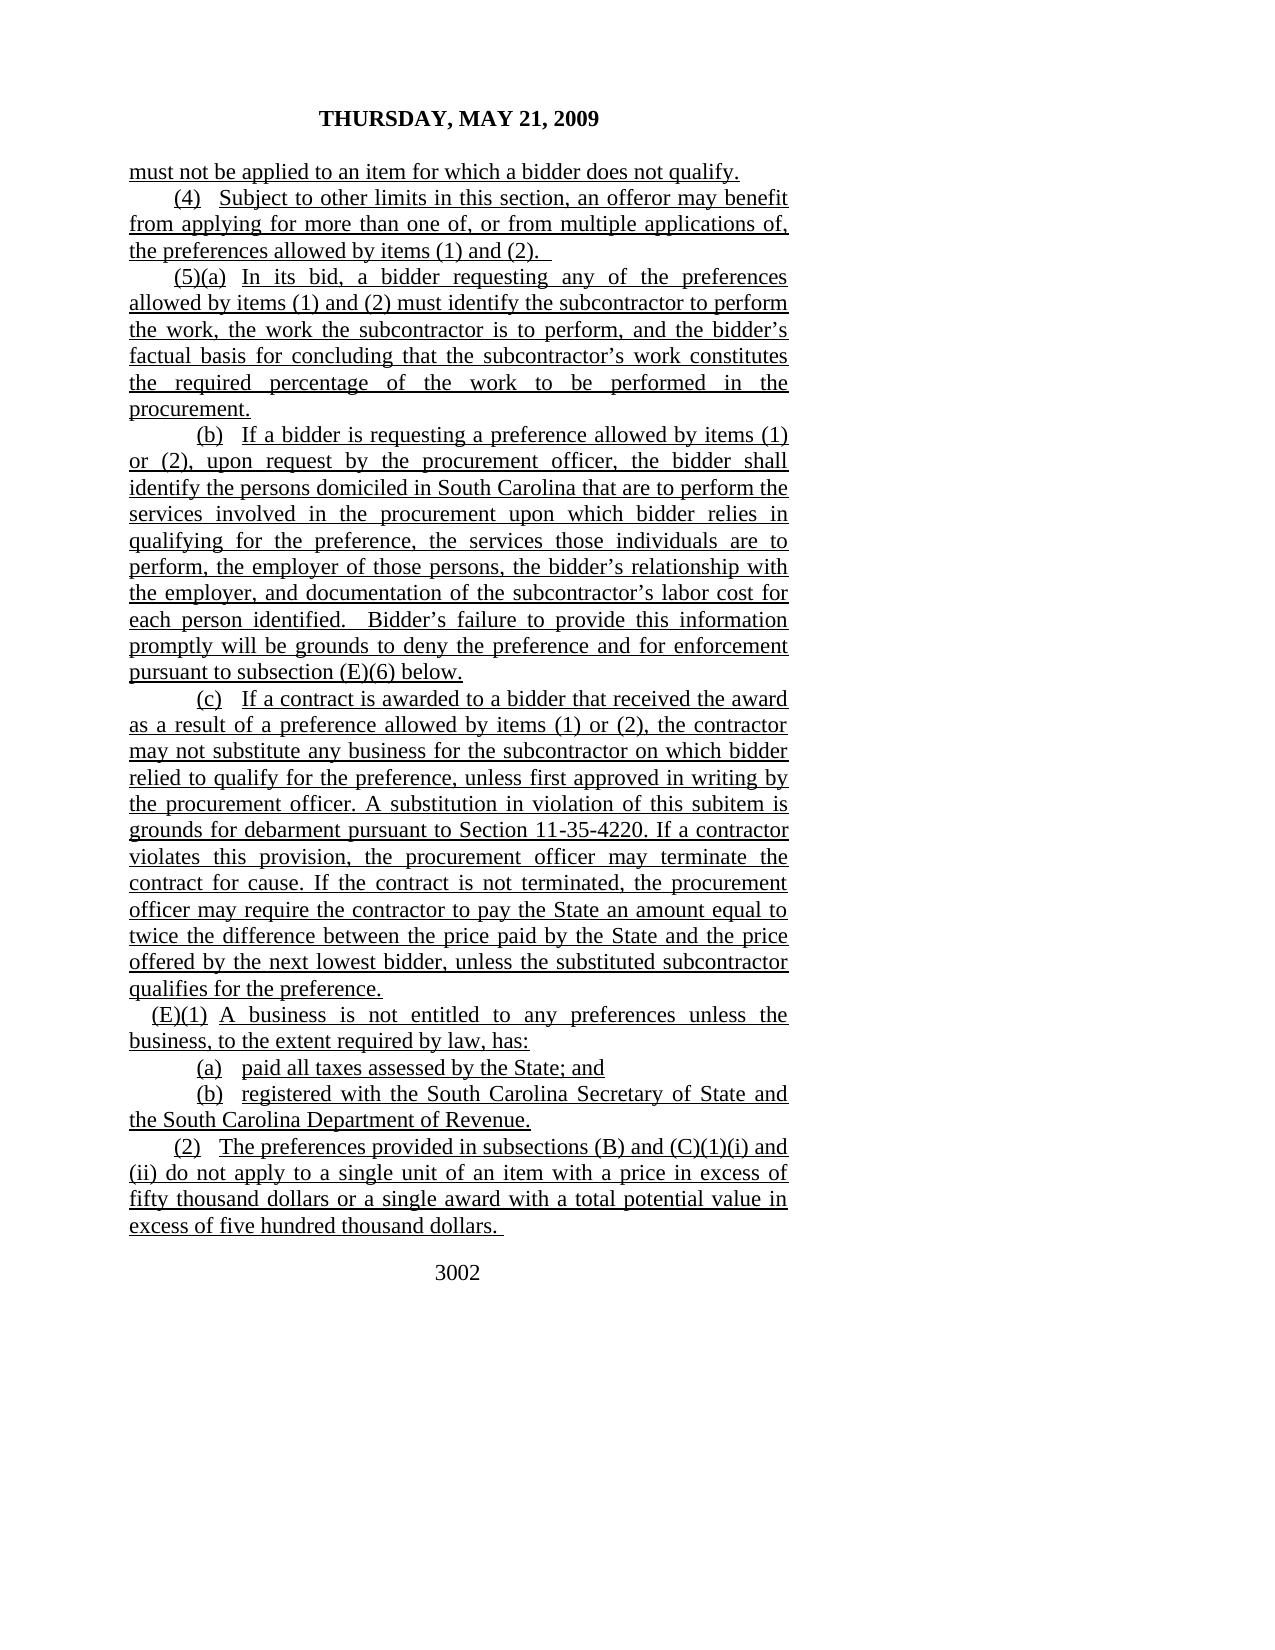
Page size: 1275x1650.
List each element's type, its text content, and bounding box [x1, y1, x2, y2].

text (4) Subject to other limits in this section, an offeror may benefit from applying for more than one of, or from multiple applications of, the preferences allowed by items (1) and (2). [129, 235, 789, 263]
text (c) If a contract is awarded to a bidder that received the award as a result of a preference allowed by items (1) or (2), the contractor may not substitute any business for the subcontractor on which bidder relied to qualify for the preference, unless first approved in writing by the procurement officer. A substitution in violation of this subitem is grounds for debarment pursuant to Section 11-35-4220. If a contractor violates this provision, the procurement officer may terminate the contract for cause. If the contract is not terminated, the procurement officer may require the contractor to pay the State an amount equal to twice the difference between the price paid by the State and the price offered by the next lowest bidder, unless the substituted subcontractor qualifies for the preference. [129, 685, 789, 760]
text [129, 158, 789, 184]
text (b) registered with the South Carolina Secretary of State and the South Carolina Department of Revenue. [129, 1080, 789, 1133]
text (c) If a contract is awarded to a bidder that received the award as a result of a preference allowed by items (1) or (2), the contractor may not substitute any business for the subcontractor on which bidder relied to qualify for the preference, unless first approved in writing by the procurement officer. A substitution in violation of this subitem is grounds for debarment pursuant to Section 11-35-4220. If a contractor violates this provision, the procurement officer may terminate the contract for cause. If the contract is not terminated, the procurement officer may require the contractor to pay the State an amount equal to twice the difference between the price paid by the State and the price offered by the next lowest bidder, unless the substituted subcontractor qualifies for the preference. [129, 867, 789, 945]
text (2) The preferences provided in subsections (B) and (C)(1)(i) and (ii) do not apply to a single unit of an item with a price in excess of fifty thousand dollars or a single award with a total potential value in excess of five hundred thousand dollars. [129, 1133, 789, 1182]
text (2) The preferences provided in subsections (B) and (C)(1)(i) and (ii) do not apply to a single unit of an item with a price in excess of fifty thousand dollars or a single award with a total potential value in excess of five hundred thousand dollars. [129, 1183, 789, 1238]
text (4) Subject to other limits in this section, an offeror may benefit from applying for more than one of, or from multiple applications of, the preferences allowed by items (1) and (2). [129, 184, 789, 233]
text (E)(1) A business is not entitled to any preferences unless the business, to the extent required by law, has: [129, 1001, 789, 1054]
text (5)(a) In its bid, a bidder requesting any of the preferences allowed by items (1) and (2) must identify the subcontractor to perform the work, the work the subcontractor is to perform, and the bidder’s factual basis for concluding that the subcontractor’s work constitutes the required percentage of the work to be performed in the procurement. [129, 263, 789, 312]
text (a) paid all taxes assessed by the State; and [129, 1054, 789, 1080]
